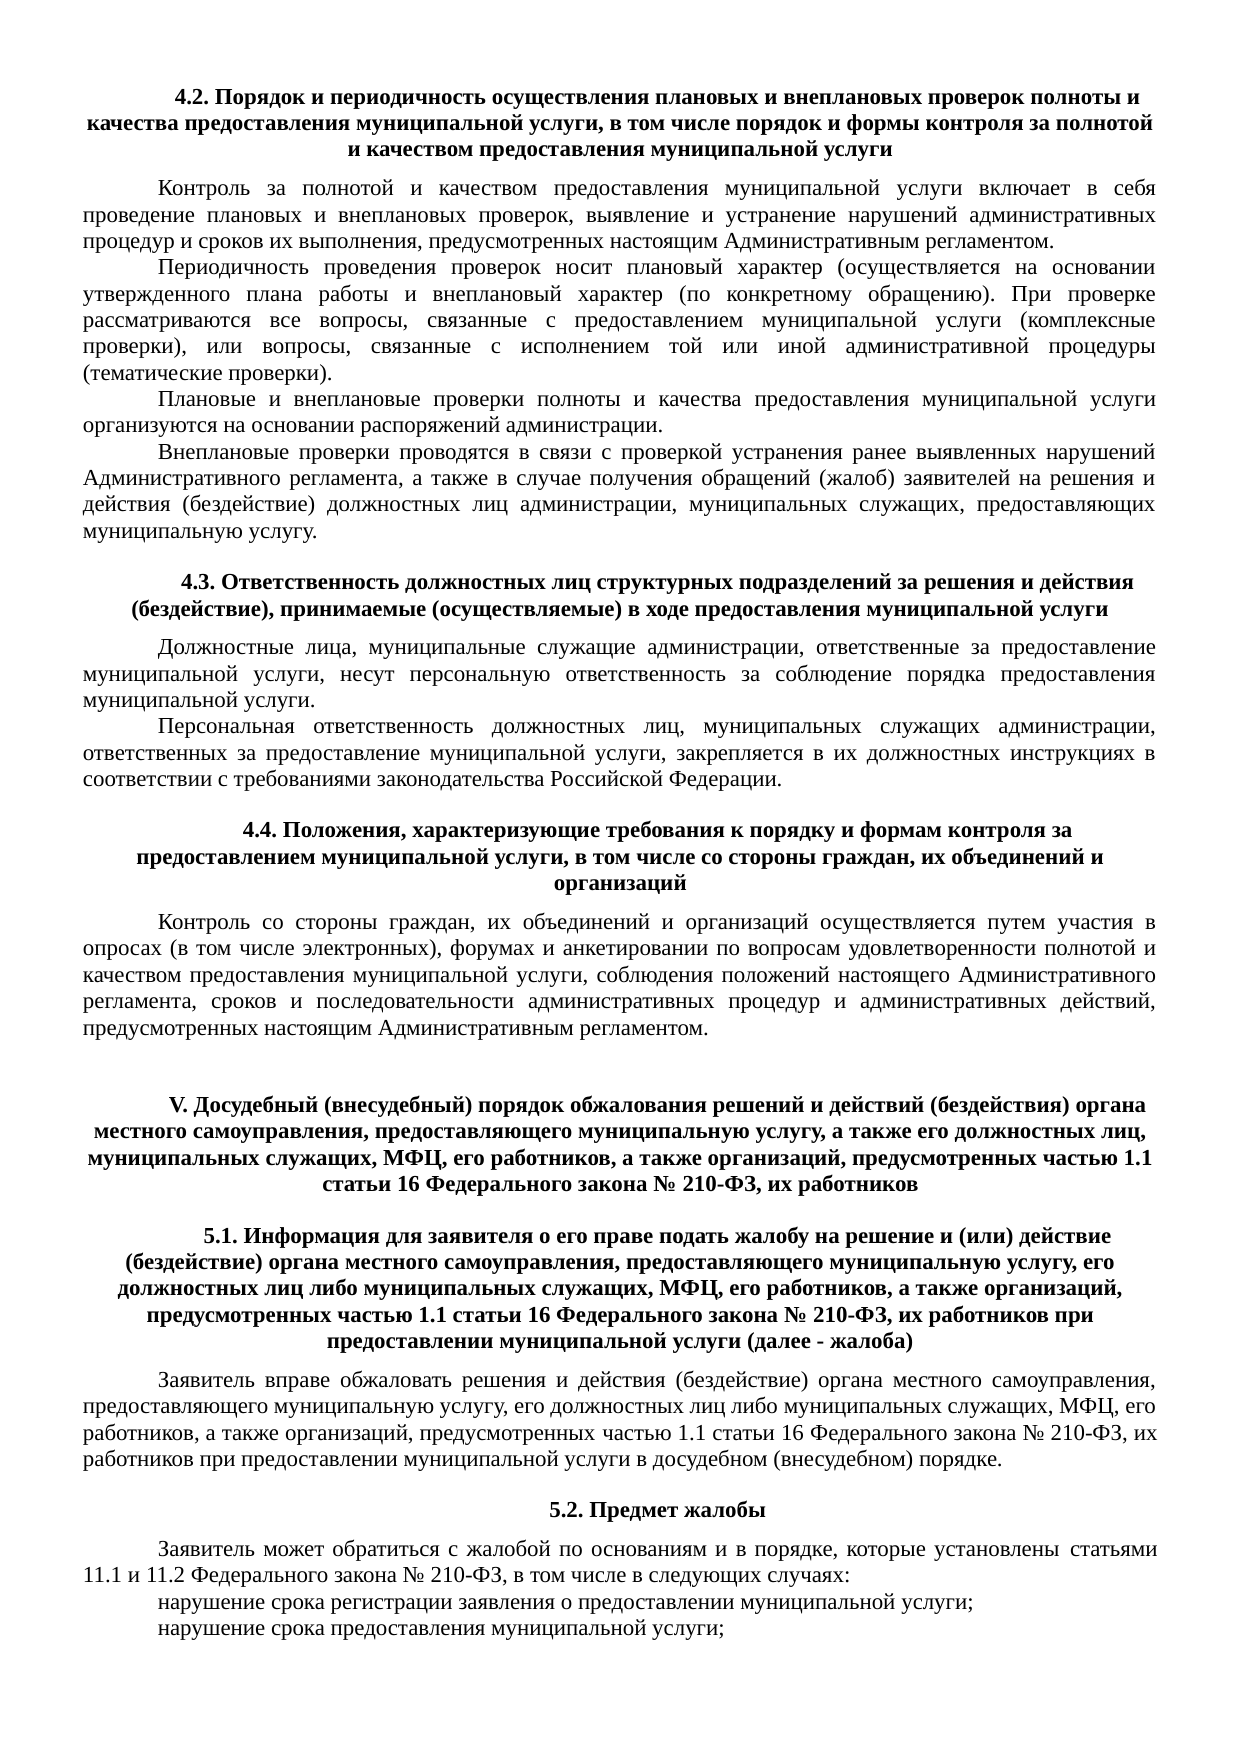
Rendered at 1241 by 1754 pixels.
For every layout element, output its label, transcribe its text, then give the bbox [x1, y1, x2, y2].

text Контроль со стороны граждан, их объединений и организаций осуществляется путем участия в опросах (в том числе электронных), форумах и анкетировании по вопросам удовлетворенности полнотой и качеством предоставления муниципальной услуги, соблюдения положений настоящего Административного регламента, сроков и последовательности административных процедур и административных действий, предусмотренных настоящим Административным регламентом. [83, 908, 1157, 1040]
text 4.3. Ответственность должностных лиц структурных подразделений за решения и действия (бездействие), принимаемые (осуществляемые) в ходе предоставления муниципальной услуги [83, 568, 1157, 621]
text V. Досудебный (внесудебный) порядок обжалования решений и действий (бездействия) органа местного самоуправления, предоставляющего муниципальную услугу, а также его должностных лиц, муниципальных служащих, МФЦ, его работников, а также организаций, предусмотренных частью 1.1 статьи 16 Федерального закона № 210-ФЗ, их работников [83, 1091, 1157, 1197]
text Периодичность проведения проверок носит плановый характер (осуществляется на основании утвержденного плана работы и внеплановый характер (по конкретному обращению). При проверке рассматриваются все вопросы, связанные с предоставлением муниципальной услуги (комплексные проверки), или вопросы, связанные с исполнением той или иной административной процедуры (тематические проверки). [83, 253, 1157, 385]
text 4.2. Порядок и периодичность осуществления плановых и внеплановых проверок полноты и качества предоставления муниципальной услуги, в том числе порядок и формы контроля за полнотой и качеством предоставления муниципальной услуги [83, 83, 1157, 162]
text Плановые и внеплановые проверки полноты и качества предоставления муниципальной услуги организуются на основании распоряжений администрации. [83, 385, 1157, 438]
text нарушение срока предоставления муниципальной услуги; [83, 1614, 1157, 1641]
text нарушение срока регистрации заявления о предоставлении муниципальной услуги; [83, 1588, 1157, 1614]
text 4.4. Положения, характеризующие требования к порядку и формам контроля за предоставлением муниципальной услуги, в том числе со стороны граждан, их объединений и организаций [83, 817, 1157, 896]
text Внеплановые проверки проводятся в связи с проверкой устранения ранее выявленных нарушений Административного регламента, а также в случае получения обращений (жалоб) заявителей на решения и действия (бездействие) должностных лиц администрации, муниципальных служащих, предоставляющих муниципальную услугу. [83, 438, 1157, 543]
text Контроль за полнотой и качеством предоставления муниципальной услуги включает в себя проведение плановых и внеплановых проверок, выявление и устранение нарушений административных процедур и сроков их выполнения, предусмотренных настоящим Административным регламентом. [83, 174, 1157, 253]
text 5.2. Предмет жалобы [83, 1496, 1157, 1523]
text Заявитель может обратиться с жалобой по основаниям и в порядке, которые установлены статьями 11.1 и 11.2 Федерального закона № 210-ФЗ, в том числе в следующих случаях: [83, 1535, 1157, 1588]
text 5.1. Информация для заявителя о его праве подать жалобу на решение и (или) действие (бездействие) органа местного самоуправления, предоставляющего муниципальную услугу, его должностных лиц либо муниципальных служащих, МФЦ, его работников, а также организаций, предусмотренных частью 1.1 статьи 16 Федерального закона № 210-ФЗ, их работников при предоставлении муниципальной услуги (далее - жалоба) [83, 1222, 1157, 1353]
text Заявитель вправе обжаловать решения и действия (бездействие) органа местного самоуправления, предоставляющего муниципальную услугу, его должностных лиц либо муниципальных служащих, МФЦ, его работников, а также организаций, предусмотренных частью 1.1 статьи 16 Федерального закона № 210-ФЗ, их работников при предоставлении муниципальной услуги в досудебном (внесудебном) порядке. [83, 1366, 1157, 1471]
text Персональная ответственность должностных лиц, муниципальных служащих администрации, ответственных за предоставление муниципальной услуги, закрепляется в их должностных инструкциях в соответствии с требованиями законодательства Российской Федерации. [83, 712, 1157, 792]
text Должностные лица, муниципальные служащие администрации, ответственные за предоставление муниципальной услуги, несут персональную ответственность за соблюдение порядка предоставления муниципальной услуги. [83, 633, 1157, 712]
